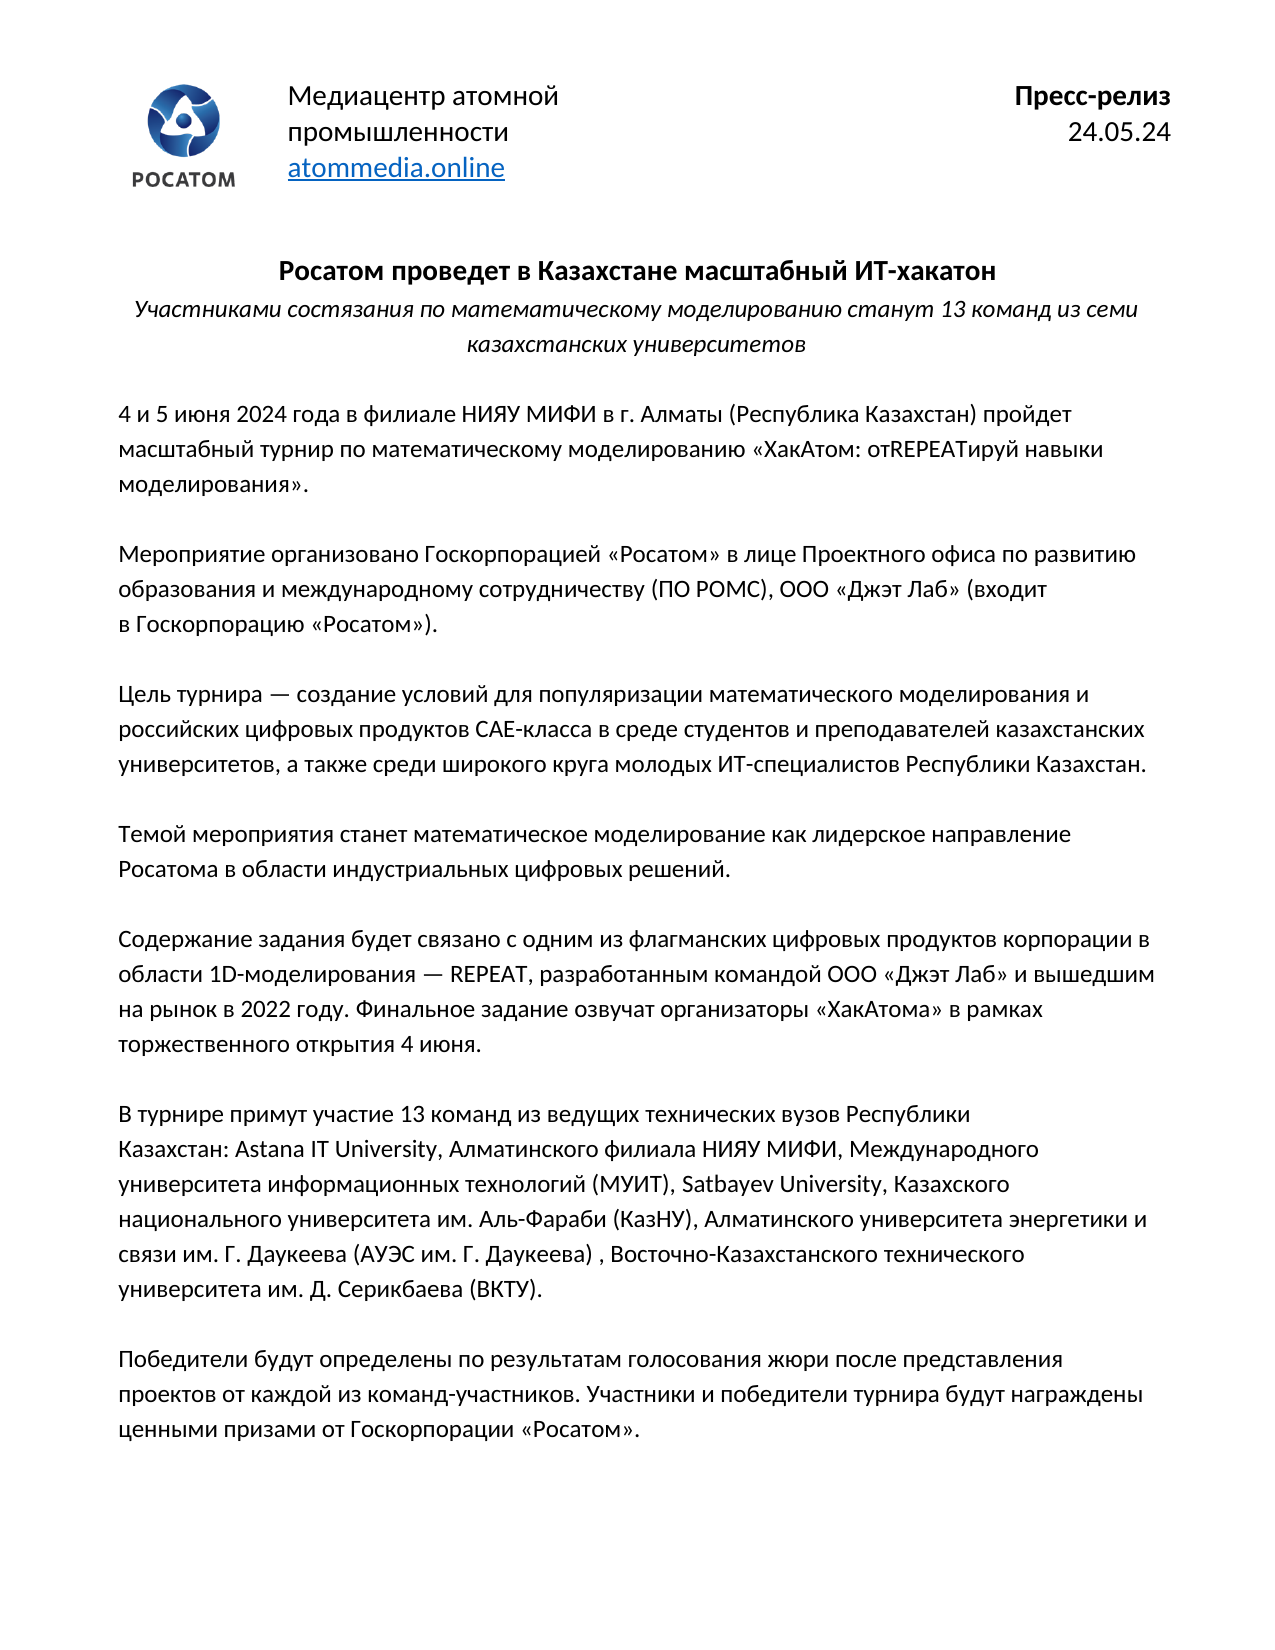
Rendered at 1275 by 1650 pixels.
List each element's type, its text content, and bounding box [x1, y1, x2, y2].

text Содержание задания будет связано с одним из флагманских цифровых продуктов корпорации в области 1D-моделирования — REPEAT, разработанным командой ООО «Джэт Лаб» и вышедшим на рынок в 2022 году. Финальное задание озвучат организаторы «ХакАтома» в рамках торжественного открытия 4 июня. [118, 923, 1157, 1059]
table_header [118, 78, 276, 222]
table_header Пресс-релиз 24.05.24 [705, 78, 1240, 222]
text Участниками состязания по математическому моделированию станут 13 команд из семи казахстанских университетов [118, 293, 1157, 359]
text Росатом проведет в Казахстане масштабный ИТ-хакатон [118, 252, 1157, 288]
text Победители будут определены по результатам голосования жюри после представления проектов от каждой из команд-участников. Участники и победители турнира будут награждены ценными призами от Госкорпорации «Росатом». [118, 1343, 1157, 1444]
text 4 и 5 июня 2024 года в филиале НИЯУ МИФИ в г. Алматы (Республика Казахстан) пройдет масштабный турнир по математическому моделированию «ХакАтом: отREPEATируй навыки моделирования». [118, 398, 1157, 499]
text Цель турнира — создание условий для популяризации математического моделирования и российских цифровых продуктов САЕ-класса в среде студентов и преподавателей казахстанских университетов, а также среди широкого круга молодых ИТ-специалистов Республики Казахстан. [118, 678, 1157, 779]
text В турнире примут участие 13 команд из ведущих технических вузов Республики Казахстан: Astana IT University, Алматинского филиала НИЯУ МИФИ, Международного университета информационных технологий (МУИТ), Satbayev University, Казахского национального университета им. Аль-Фараби (КазНУ), Алматинского университета энергетики и связи им. Г. Даукеева (АУЭС им. Г. Даукеева) , Восточно-Казахстанского технического университета им. Д. Серикбаева (ВКТУ). [118, 1098, 1157, 1304]
picture [132, 84, 235, 187]
table_header Медиацентр атомной промышленности atommedia.online [276, 78, 705, 222]
text Мероприятие организовано Госкорпорацией «Росатом» в лице Проектного офиса по развитию образования и международному сотрудничеству (ПО РОМС), ООО «Джэт Лаб» (входит в Госкорпорацию «Росатом»). [118, 538, 1157, 639]
text Темой мероприятия станет математическое моделирование как лидерское направление Росатома в области индустриальных цифровых решений. [118, 818, 1157, 884]
